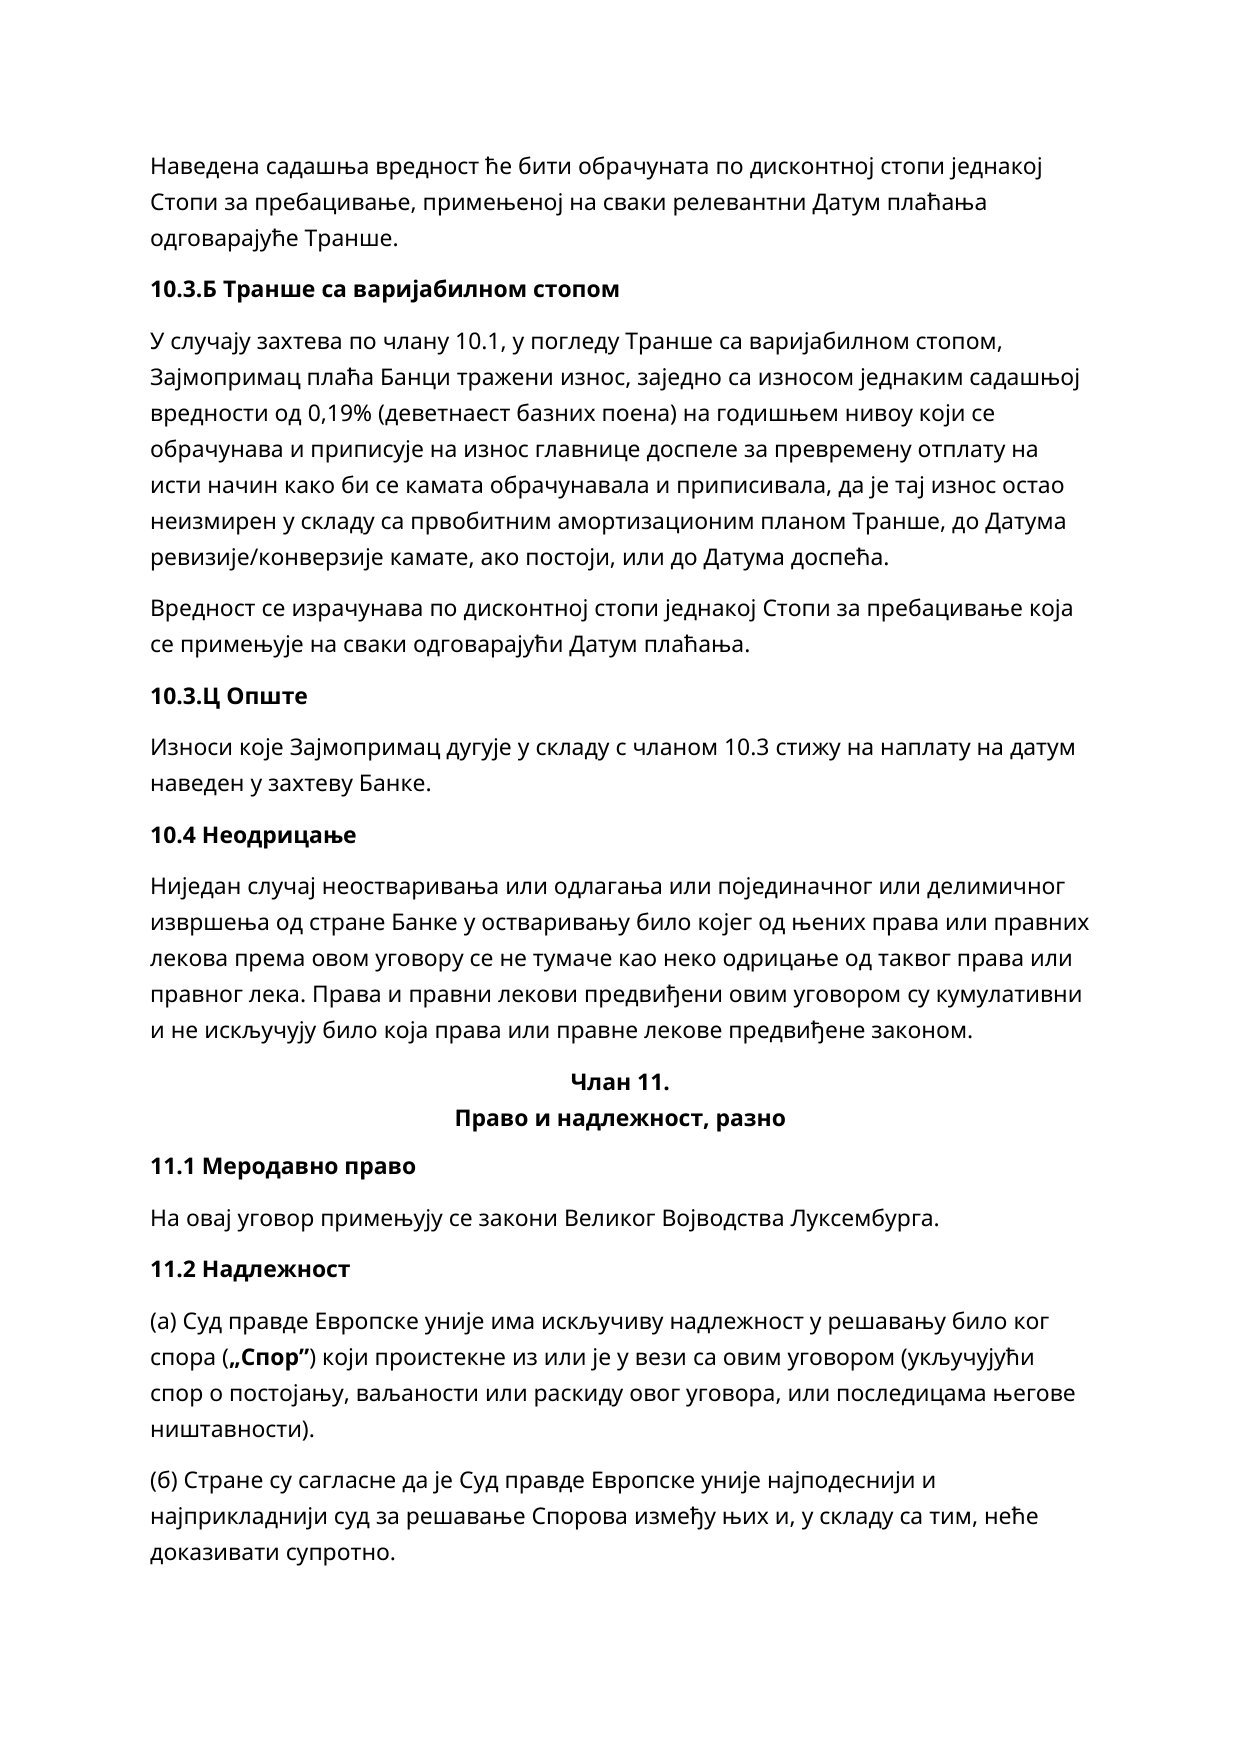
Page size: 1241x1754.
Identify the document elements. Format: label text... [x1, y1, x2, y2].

text (б) Стране су сагласне да је Суд правде Европске уније најподеснији и најприкладнији суд за решавање Спорова између њих и, у складу са тим, неће доказивати супротно. [150, 1464, 1090, 1567]
text 10.3.Ц Опште [150, 680, 1090, 711]
text (a) Суд правде Европске уније има искључиву надлежност у решавању било ког спора („Спор”) који проистекне из или је у вези са овим уговором (укључујући спор о постојању, ваљаности или раскиду овог уговора, или последицама његове ништавности). [150, 1305, 1090, 1444]
text 11.2 Надлежност [150, 1253, 1090, 1284]
text Наведена садашња вредност ће бити обрачуната по дисконтној стопи једнакој Стопи за пребацивање, примењеној на сваки релевантни Датум плаћања одговарајуће Транше. [150, 150, 1090, 253]
text 11.1 Меродавно право [150, 1150, 1090, 1181]
text 10.4 Неодрицање [150, 819, 1090, 850]
text 10.3.Б Транше са варијабилном стопом [150, 273, 1090, 305]
text Износи које Зајмопримац дугује у складу с чланом 10.3 стижу на наплату на датум наведен у захтеву Банке. [150, 731, 1090, 798]
text Вредност се израчунава по дисконтној стопи једнакој Стопи за пребацивање која се примењује на сваки одговарајући Датум плаћања. [150, 592, 1090, 659]
text На овај уговор примењују се закони Великог Војводства Луксембурга. [150, 1202, 1090, 1233]
text Члан 11. Право и надлежност, разно [150, 1066, 1090, 1133]
text Ниједан случај неостваривања или одлагања или појединачног или делимичног извршења од стране Банке у остваривању било којег од њених права или правних лекова према овом уговору се не тумаче као неко одрицање од таквог права или правног лека. Права и правни лекови предвиђени овим уговором су кумулативни и не искључују било која права или правне лекове предвиђене законом. [150, 870, 1090, 1045]
text У случају захтева по члану 10.1, у погледу Транше са варијабилном стопом, Зајмопримац плаћа Банци тражени износ, заједно са износом једнаким садашњој вредности од 0,19% (деветнаест базних поена) на годишњем нивоу који се обрачунава и приписује на износ главнице доспеле за превремену отплату на исти начин како би се камата обрачунавала и приписивала, да је тај износ остао неизмирен у складу са првобитним амортизационим планом Транше, до Датума ревизије/конверзије камате, ако постоји, или до Датума доспећа. [150, 325, 1090, 572]
